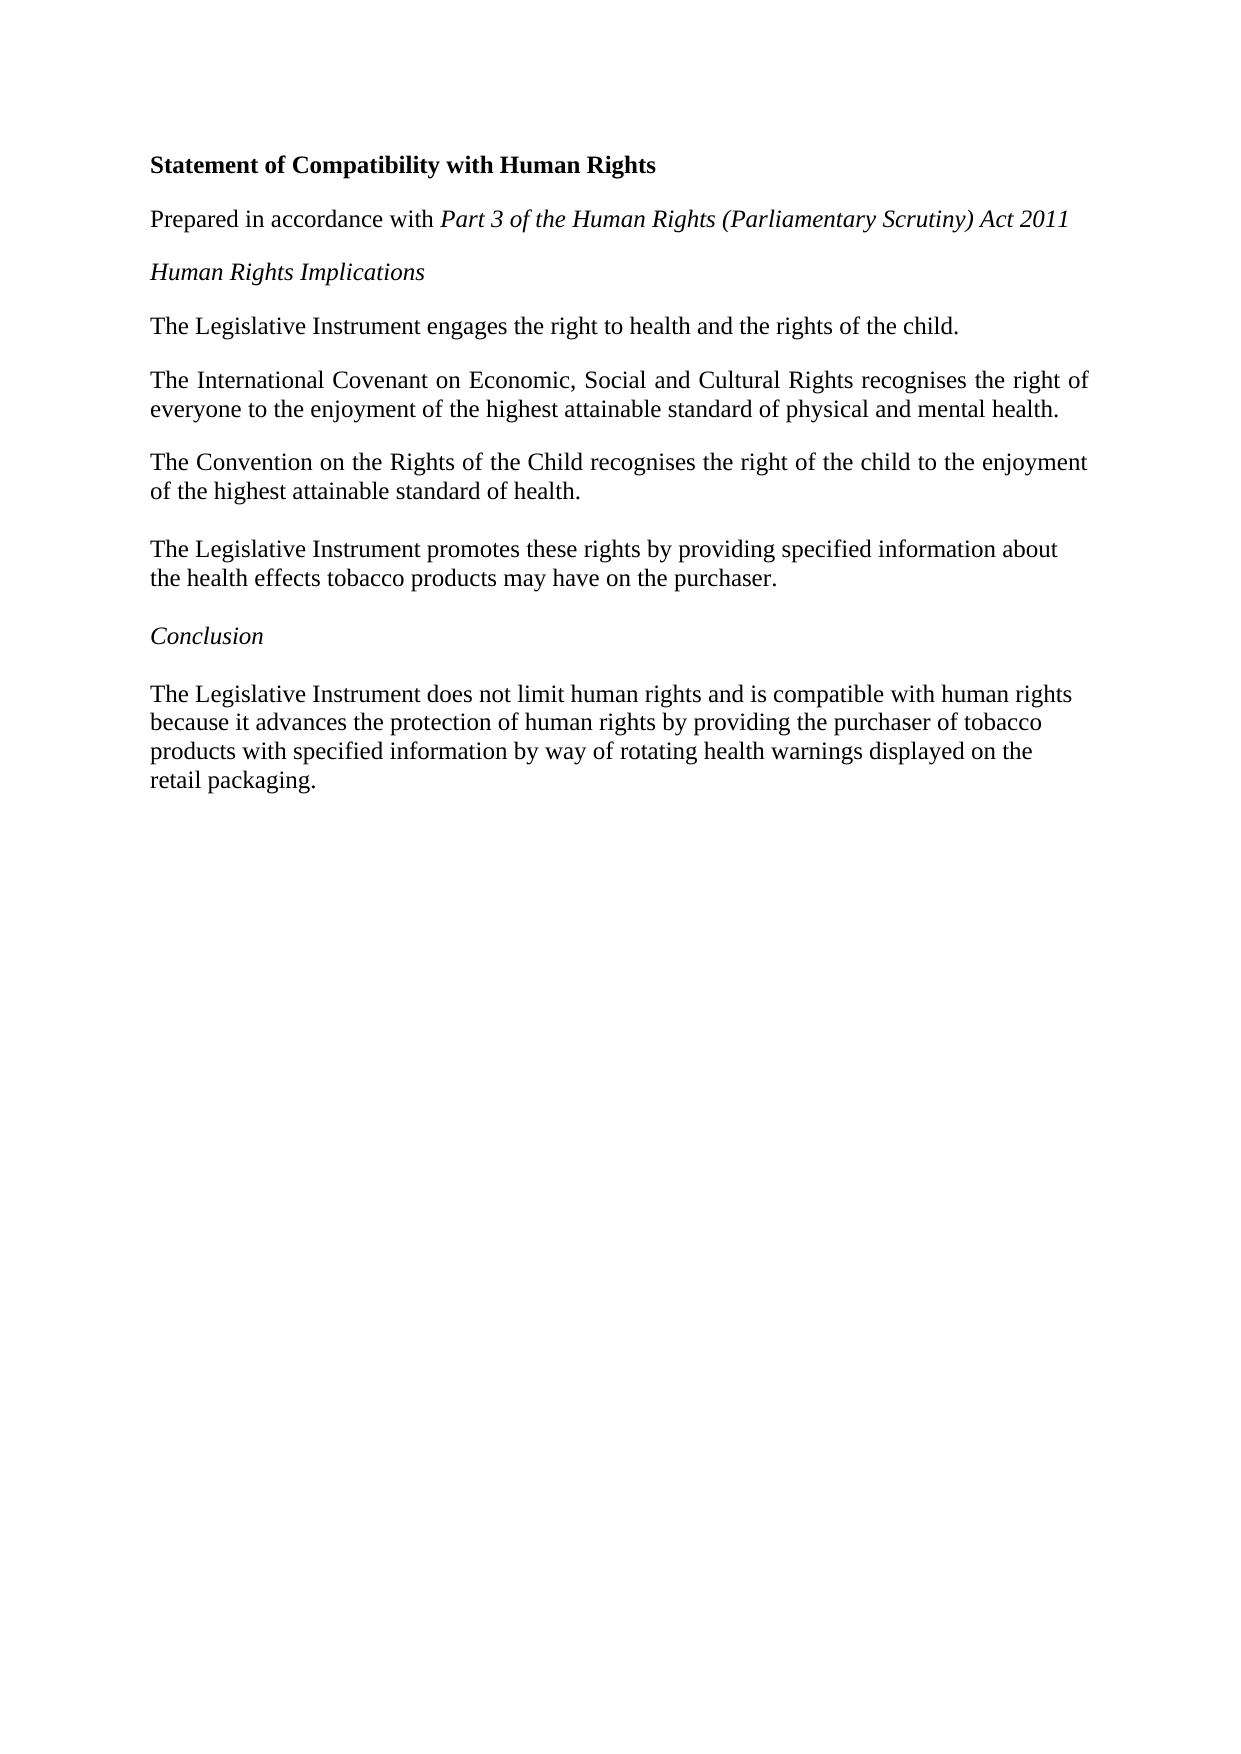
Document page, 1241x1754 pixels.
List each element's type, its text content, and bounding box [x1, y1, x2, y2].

text The International Covenant on Economic, Social and Cultural Rights recognises the right of everyone to the enjoyment of the highest attainable standard of physical and mental health. [150, 365, 1090, 422]
text The Legislative Instrument does not limit human rights and is compatible with human rights because it advances the protection of human rights by providing the purchaser of tobacco products with specified information by way of rotating health warnings displayed on the retail packaging. [150, 679, 1090, 794]
text The Legislative Instrument engages the right to health and the rights of the child. [150, 311, 1090, 340]
text The Convention on the Rights of the Child recognises the right of the child to the enjoyment of the highest attainable standard of health. [150, 447, 1090, 505]
text Human Rights Implications [150, 257, 1090, 286]
text Conclusion [150, 621, 1090, 649]
text Prepared in accordance with Part 3 of the Human Rights (Parliamentary Scrutiny) Act 2011 [150, 204, 1090, 232]
text The Legislative Instrument promotes these rights by providing specified information about the health effects tobacco products may have on the purchaser. [150, 534, 1090, 592]
text Statement of Compatibility with Human Rights [150, 150, 1090, 179]
